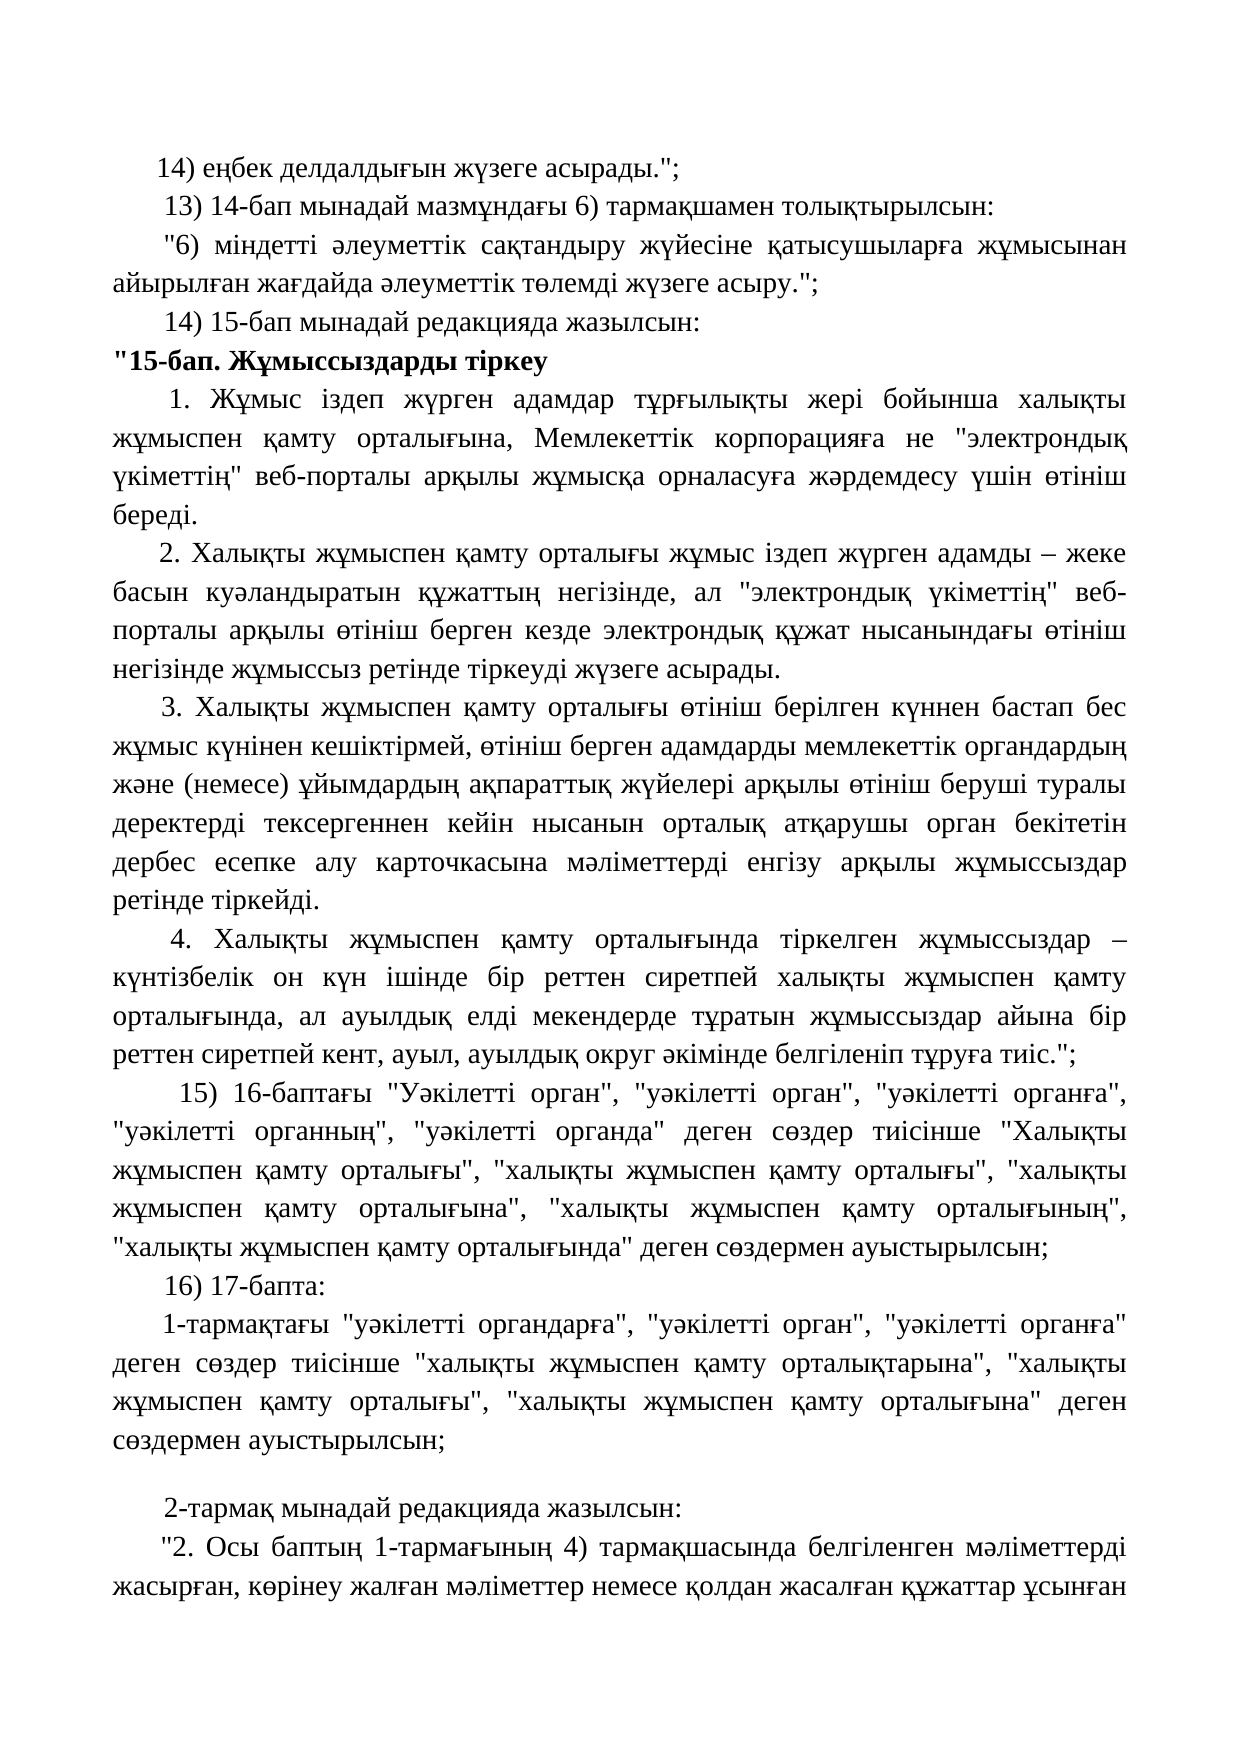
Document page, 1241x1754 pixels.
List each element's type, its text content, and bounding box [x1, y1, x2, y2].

text 2-тармақ мынадай редакцияда жазылсын: [112, 1491, 1128, 1524]
text 14) еңбек делдалдығын жүзеге асырады."; [112, 150, 1128, 183]
text 4. Халықты жұмыспен қамту орталығында тiркелген жұмыссыздар – күнтiзбелiк он күн iшiнде бiр реттен сиретпей халықты жұмыспен қамту орталығында, ал ауылдық елдi мекендерде тұратын жұмыссыздар айына бiр реттен сиретпей кент, ауыл, ауылдық округ әкiмiнде белгiленiп тұруға тиiс."; [112, 921, 1128, 1070]
text "6) міндетті әлеуметтік сақтандыру жүйесіне қатысушыларға жұмысынан айырылған жағдайда әлеуметтік төлемді жүзеге асыру."; [112, 227, 1128, 299]
text "15-бап. Жұмыссыздарды тiркеу [112, 343, 1128, 376]
text 1-тармақтағы "уәкiлеттi органдарға", "уәкiлеттi орган", "уәкiлеттi органға" деген сөздер тиісінше "халықты жұмыспен қамту орталықтарына", "халықты жұмыспен қамту орталығы", "халықты жұмыспен қамту орталығына" деген сөздермен ауыстырылсын; [112, 1306, 1128, 1455]
text 2. Халықты жұмыспен қамту орталығы жұмыс іздеп жүрген адамды – жеке басын куәландыратын құжаттың негізінде, ал "электрондық үкіметтің" веб-порталы арқылы өтініш берген кезде электрондық құжат нысанындағы өтініш негізінде жұмыссыз ретінде тіркеуді жүзеге асырады. [112, 535, 1128, 684]
text 3. Халықты жұмыспен қамту орталығы өтініш берілген күннен бастап бес жұмыс күнінен кешіктірмей, өтiнiш берген адамдарды мемлекеттік органдардың және (немесе) ұйымдардың ақпараттық жүйелері арқылы өтініш беруші туралы деректерді тексергеннен кейін нысанын орталық атқарушы орган бекiтетiн дербес есепке алу карточкасына мәлiметтердi енгiзу арқылы жұмыссыздар ретiнде тіркейді. [112, 689, 1128, 916]
text 13) 14-бап мынадай мазмұндағы 6) тармақшамен толықтырылсын: [112, 188, 1128, 222]
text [112, 1529, 1128, 1601]
text 15) 16-баптағы "Уәкiлеттi орган", "уәкiлеттi орган", "уәкiлеттi органға", "уәкілетті органның", "уәкiлеттi органда" деген сөздер тиісінше "Халықты жұмыспен қамту орталығы", "халықты жұмыспен қамту орталығы", "халықты жұмыспен қамту орталығына", "халықты жұмыспен қамту орталығының", "халықты жұмыспен қамту орталығында" деген сөздермен ауыстырылсын; [112, 1075, 1128, 1263]
text 1. Жұмыс іздеп жүрген адамдар тұрғылықты жерi бойынша халықты жұмыспен қамту орталығына, Мемлекеттік корпорацияға не "электрондық үкіметтің" веб-порталы арқылы жұмысқа орналасуға жәрдемдесу үшін өтiнiш береді. [112, 381, 1128, 530]
text 16) 17-бапта: [112, 1268, 1128, 1301]
text 14) 15-бап мынадай редакцияда жазылсын: [112, 304, 1128, 338]
